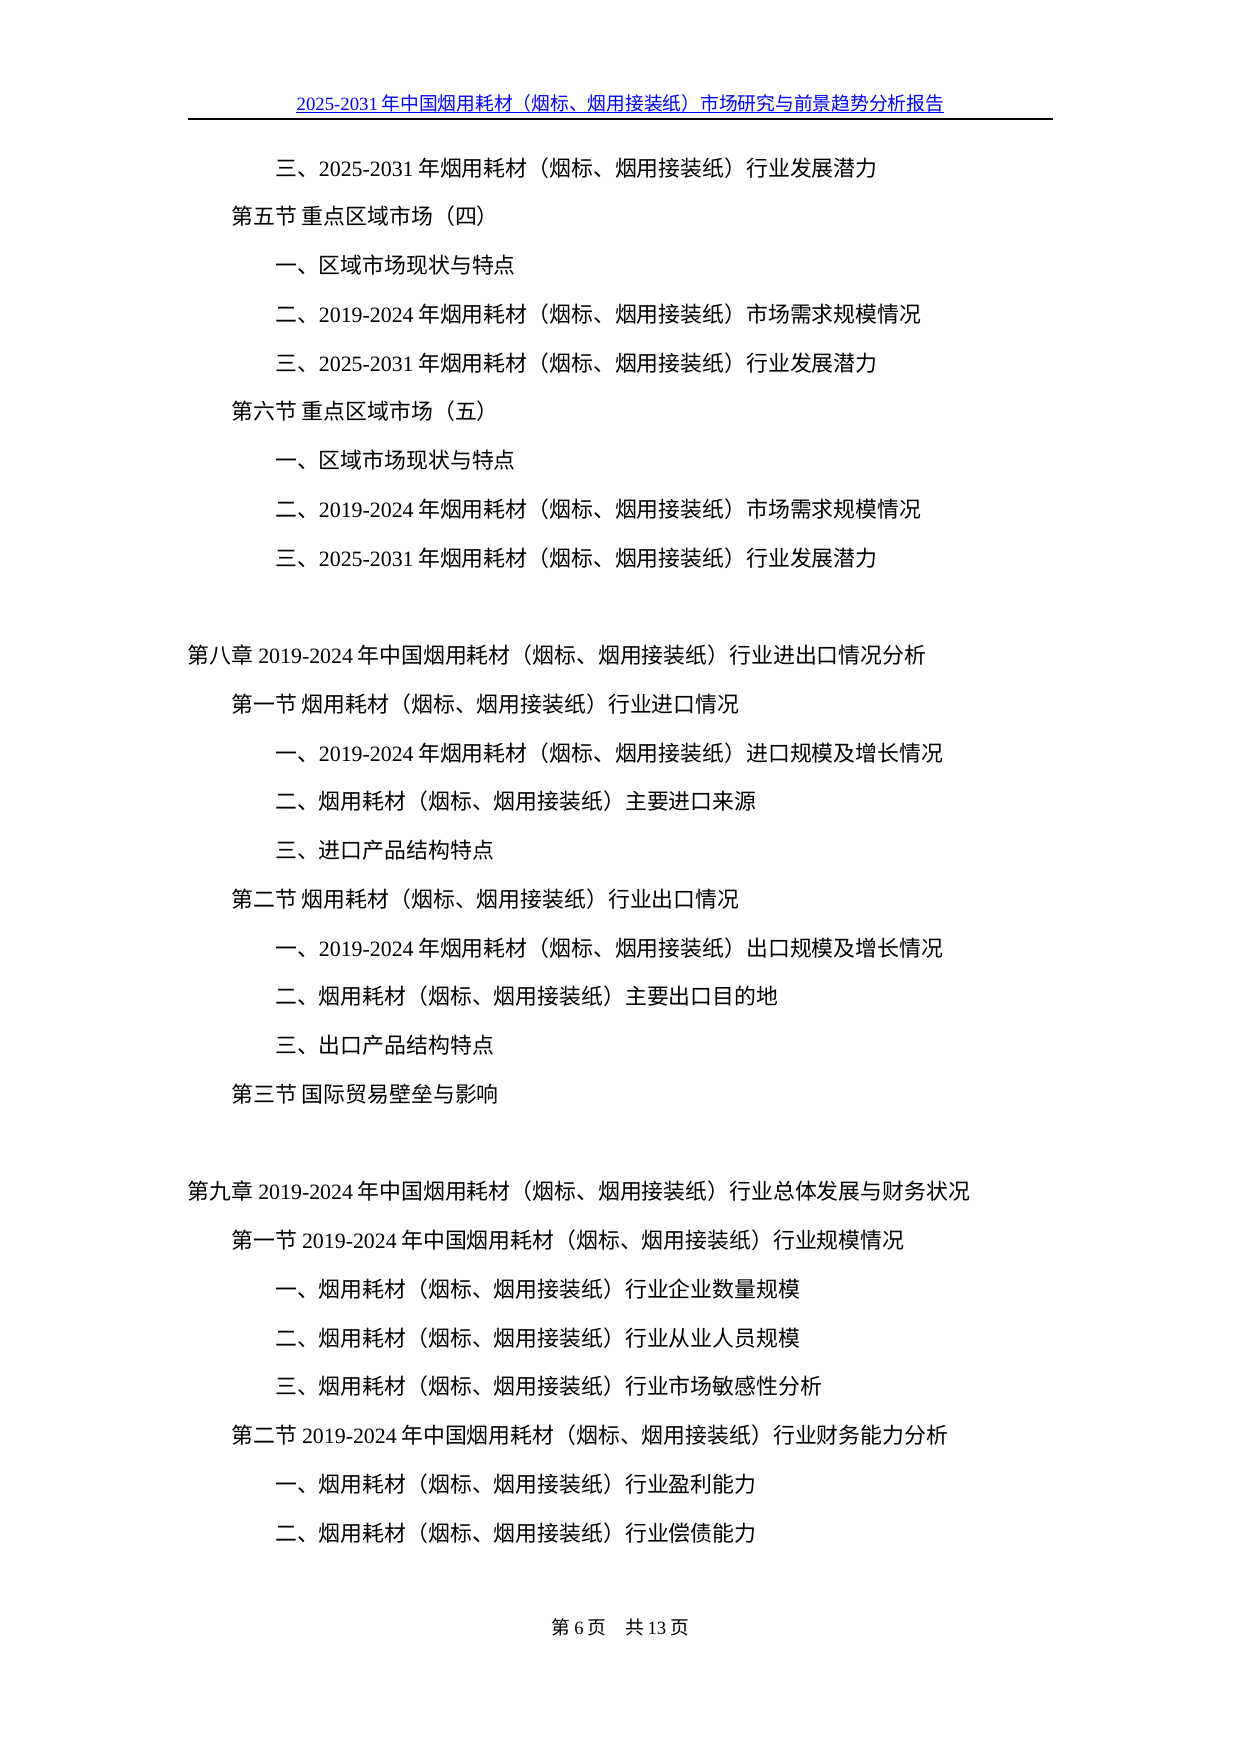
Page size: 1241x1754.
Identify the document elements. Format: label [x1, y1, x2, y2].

text [187, 150, 1053, 1548]
